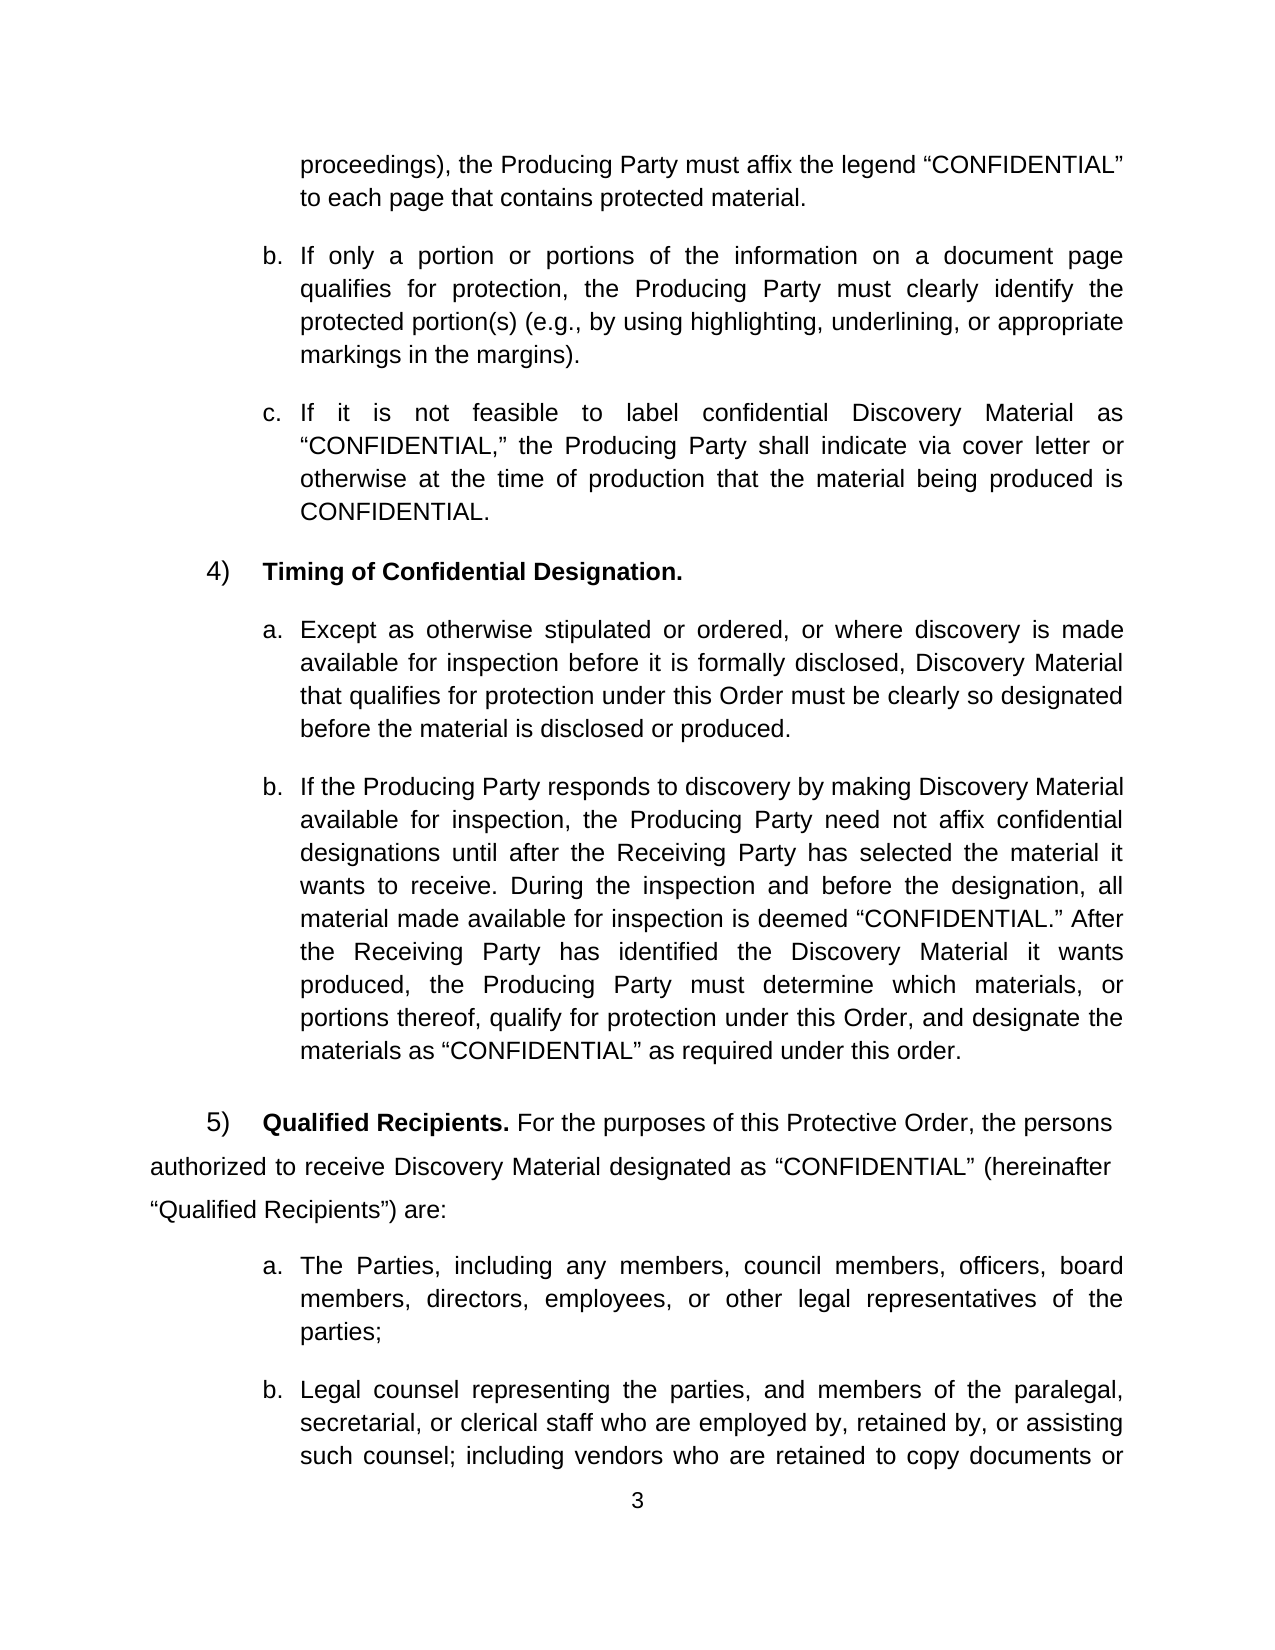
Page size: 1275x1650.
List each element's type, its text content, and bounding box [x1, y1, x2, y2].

text b. If only a portion or portions of the information on a document page qualifies for protection, the Producing Party must clearly identify the protected portion(s) (e.g., by using highlighting, underlining, or appropriate markings in the margins). [262, 241, 1125, 369]
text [262, 150, 1125, 212]
text b. If the Producing Party responds to discovery by making Discovery Material available for inspection, the Producing Party need not affix confidential designations until after the Receiving Party has selected the material it wants to receive. During the inspection and before the designation, all material made available for inspection is deemed “CONFIDENTIAL.” After the Receiving Party has identified the Discovery Material it wants produced, the Producing Party must determine which materials, or portions thereof, qualify for protection under this Order, and designate the materials as “CONFIDENTIAL” as required under this order. [262, 772, 1125, 1064]
text a. The Parties, including any members, council members, officers, board members, directors, employees, or other legal representatives of the parties; [262, 1251, 1125, 1346]
text c. If it is not feasible to label confidential Discovery Material as “CONFIDENTIAL,” the Producing Party shall indicate via cover letter or otherwise at the time of production that the material being produced is CONFIDENTIAL. [262, 398, 1125, 526]
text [262, 1375, 1125, 1469]
text a. Except as otherwise stipulated or ordered, or where discovery is made available for inspection before it is formally disclosed, Discovery Material that qualifies for protection under this Order must be clearly so designated before the material is disclosed or produced. [262, 614, 1125, 742]
list Timing of Confidential Designation. [150, 555, 1113, 586]
list Qualified Recipients. For the purposes of this Protective Order, the persons authorized to receive Discovery Material designated as “CONFIDENTIAL” (hereinafter “Qualified Recipients”) are: [150, 1106, 1113, 1224]
